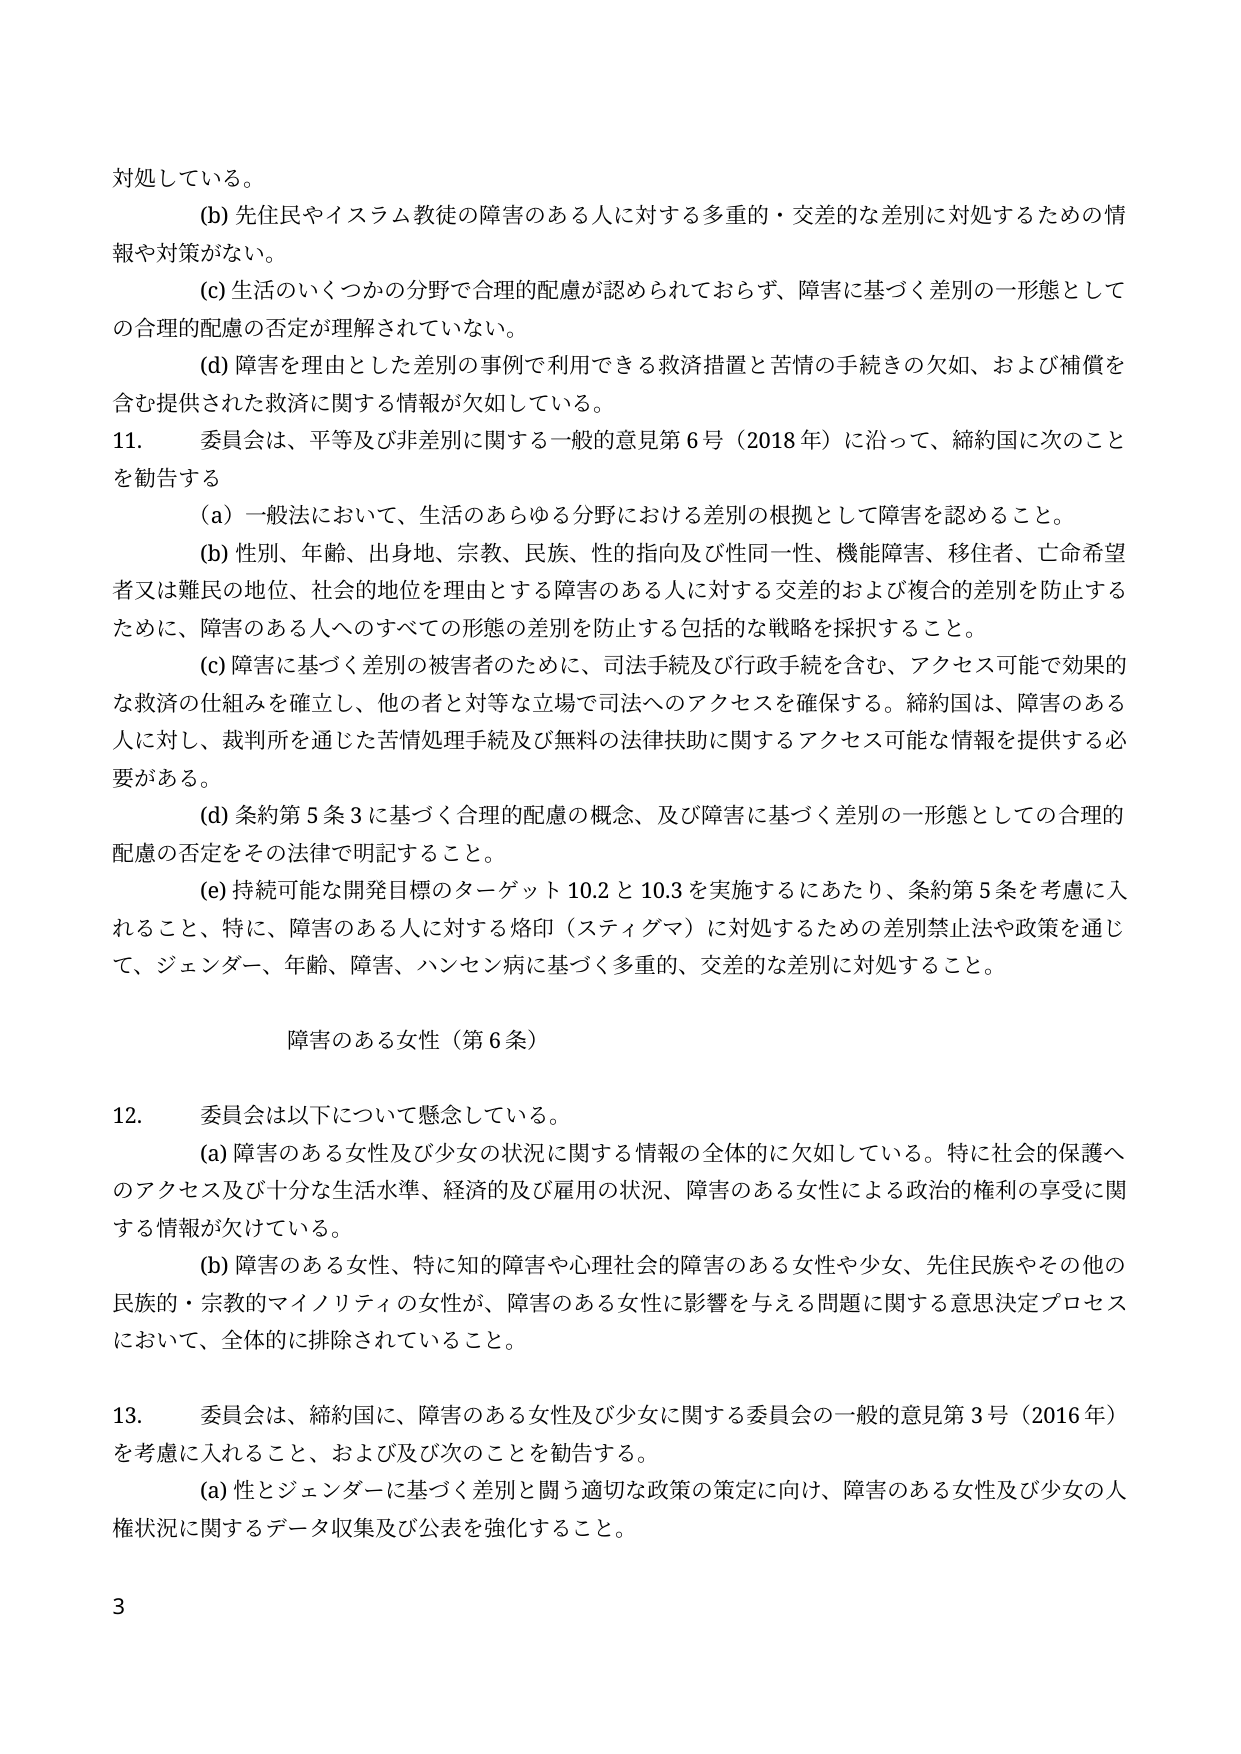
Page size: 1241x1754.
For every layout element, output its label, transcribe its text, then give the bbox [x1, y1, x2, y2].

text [112, 158, 1128, 196]
text (c) 生活のいくつかの分野で合理的配慮が認められておらず、障害に基づく差別の一形態としての合理的配慮の否定が理解されていない。 [112, 271, 1128, 346]
text (d) 障害を理由とした差別の事例で利用できる救済措置と苦情の手続きの欠如、および補償を含む提供された救済に関する情報が欠如している。 [112, 346, 1128, 421]
text （a）一般法において、生活のあらゆる分野における差別の根拠として障害を認めること。 [112, 496, 1128, 533]
text (b) 先住民やイスラム教徒の障害のある人に対する多重的・交差的な差別に対処するための情報や対策がない。 [112, 196, 1128, 271]
text (b) 性別、年齢、出身地、宗教、民族、性的指向及び性同一性、機能障害、移住者、亡命希望者又は難民の地位、社会的地位を理由とする障害のある人に対する交差的および複合的差別を防止するために、障害のある人へのすべての形態の差別を防止する包括的な戦略を採択すること。 [112, 533, 1128, 646]
text (c) 障害に基づく差別の被害者のために、司法手続及び行政手続を含む、アクセス可能で効果的な救済の仕組みを確立し、他の者と対等な立場で司法へのアクセスを確保する。締約国は、障害のある人に対し、裁判所を通じた苦情処理手続及び無料の法律扶助に関するアクセス可能な情報を提供する必要がある。 [112, 646, 1128, 796]
text 障害のある女性（第6条） [112, 1021, 1128, 1058]
text 13. 委員会は、締約国に、障害のある女性及び少女に関する委員会の一般的意見第3号（2016年）を考慮に入れること、および及び次のことを勧告する。 [112, 1396, 1128, 1471]
text 11. 委員会は、平等及び非差別に関する一般的意見第6号（2018年）に沿って、締約国に次のことを勧告する [112, 421, 1128, 496]
text (d) 条約第5条3に基づく合理的配慮の概念、及び障害に基づく差別の一形態としての合理的配慮の否定をその法律で明記すること。 [112, 796, 1128, 871]
text 12. 委員会は以下について懸念している。 [112, 1096, 1128, 1133]
text (b) 障害のある女性、特に知的障害や心理社会的障害のある女性や少女、先住民族やその他の民族的・宗教的マイノリティの女性が、障害のある女性に影響を与える問題に関する意思決定プロセスにおいて、全体的に排除されていること。 [112, 1246, 1128, 1358]
text (a) 性とジェンダーに基づく差別と闘う適切な政策の策定に向け、障害のある女性及び少女の人権状況に関するデータ収集及び公表を強化すること。 [112, 1471, 1128, 1546]
text (e) 持続可能な開発目標のターゲット10.2と10.3を実施するにあたり、条約第5条を考慮に入れること、特に、障害のある人に対する烙印（スティグマ）に対処するための差別禁止法や政策を通じて、ジェンダー、年齢、障害、ハンセン病に基づく多重的、交差的な差別に対処すること。 [112, 871, 1128, 983]
text (a) 障害のある女性及び少女の状況に関する情報の全体的に欠如している。特に社会的保護へのアクセス及び十分な生活水準、経済的及び雇用の状況、障害のある女性による政治的権利の享受に関する情報が欠けている。 [112, 1133, 1128, 1246]
